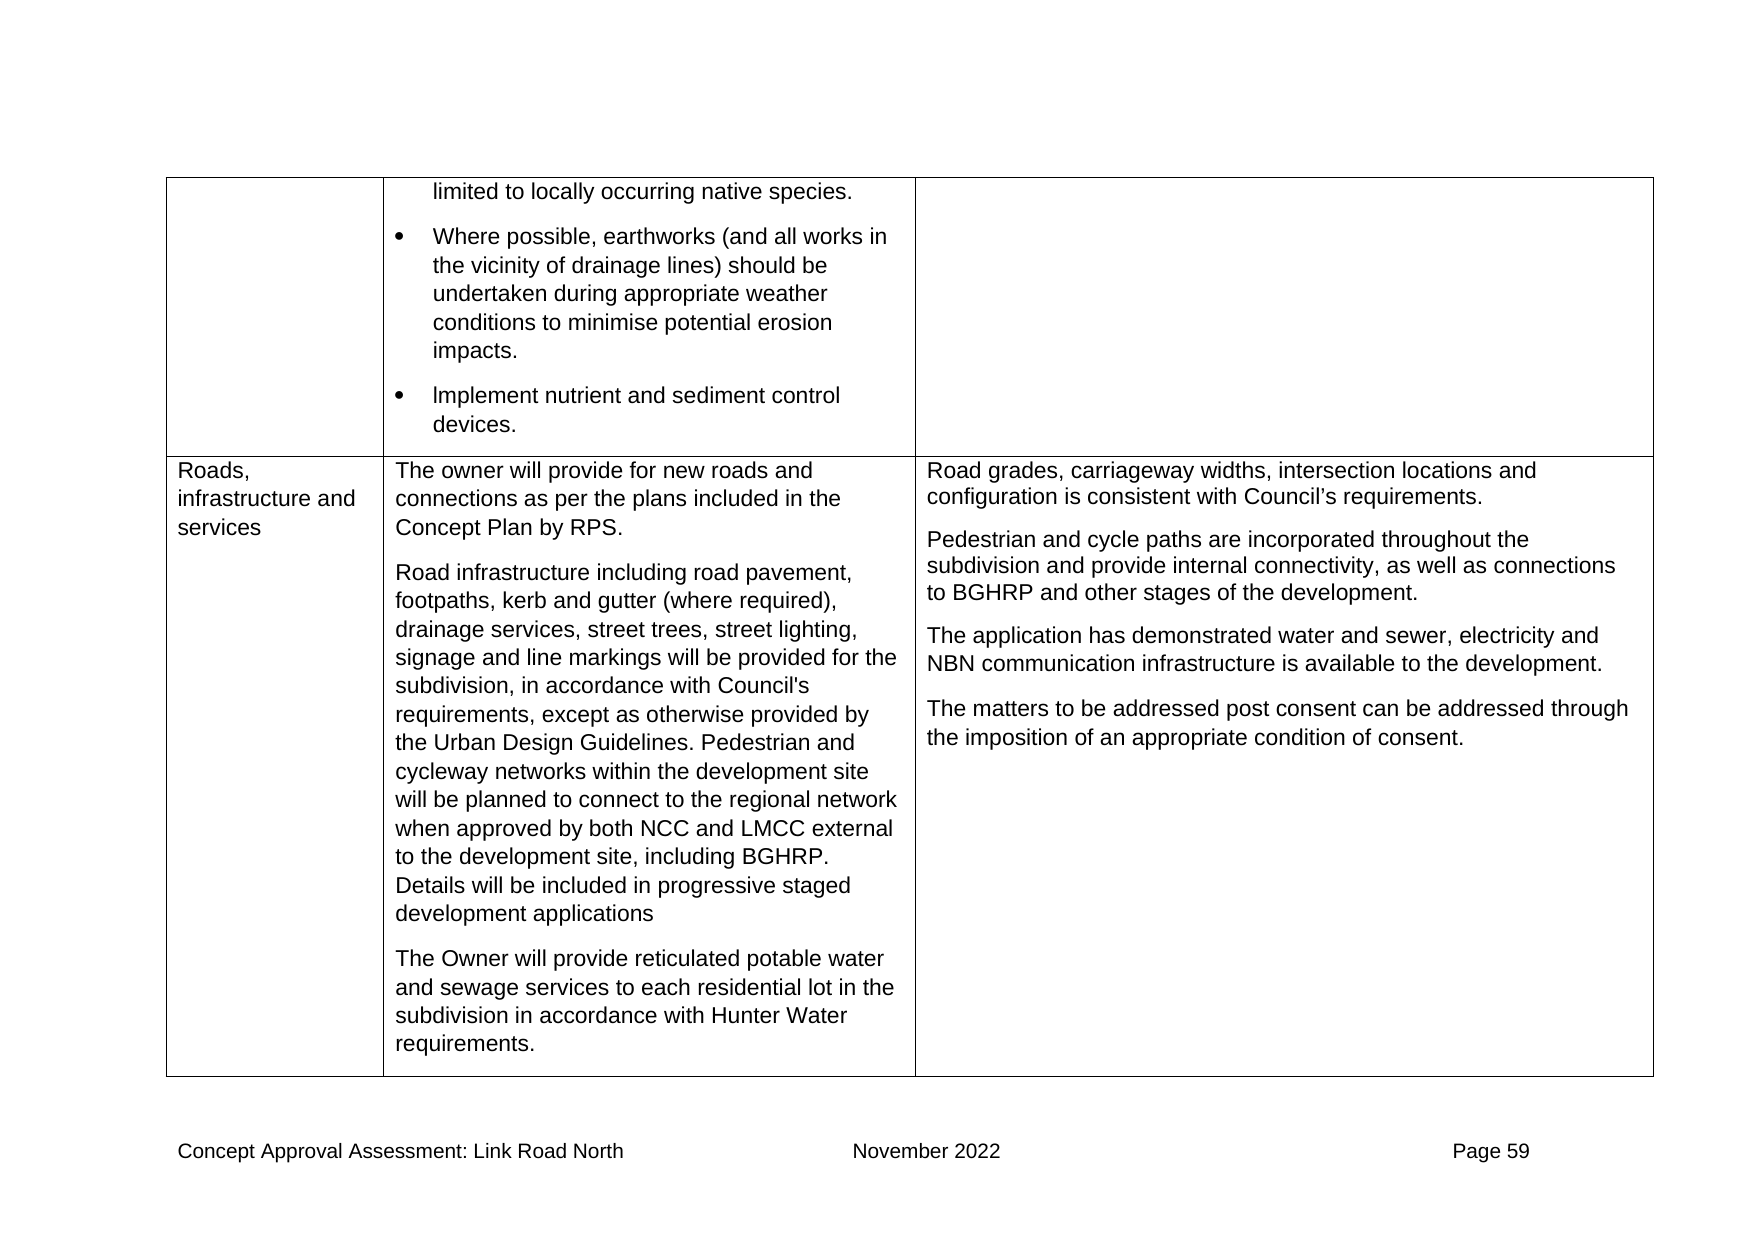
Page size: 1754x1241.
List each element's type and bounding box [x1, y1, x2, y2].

table_cell [916, 457, 1653, 1076]
table_cell [916, 178, 1653, 456]
table_cell [167, 178, 383, 456]
table_cell [167, 457, 383, 1076]
table_cell [384, 178, 915, 456]
table_cell [384, 457, 915, 1076]
